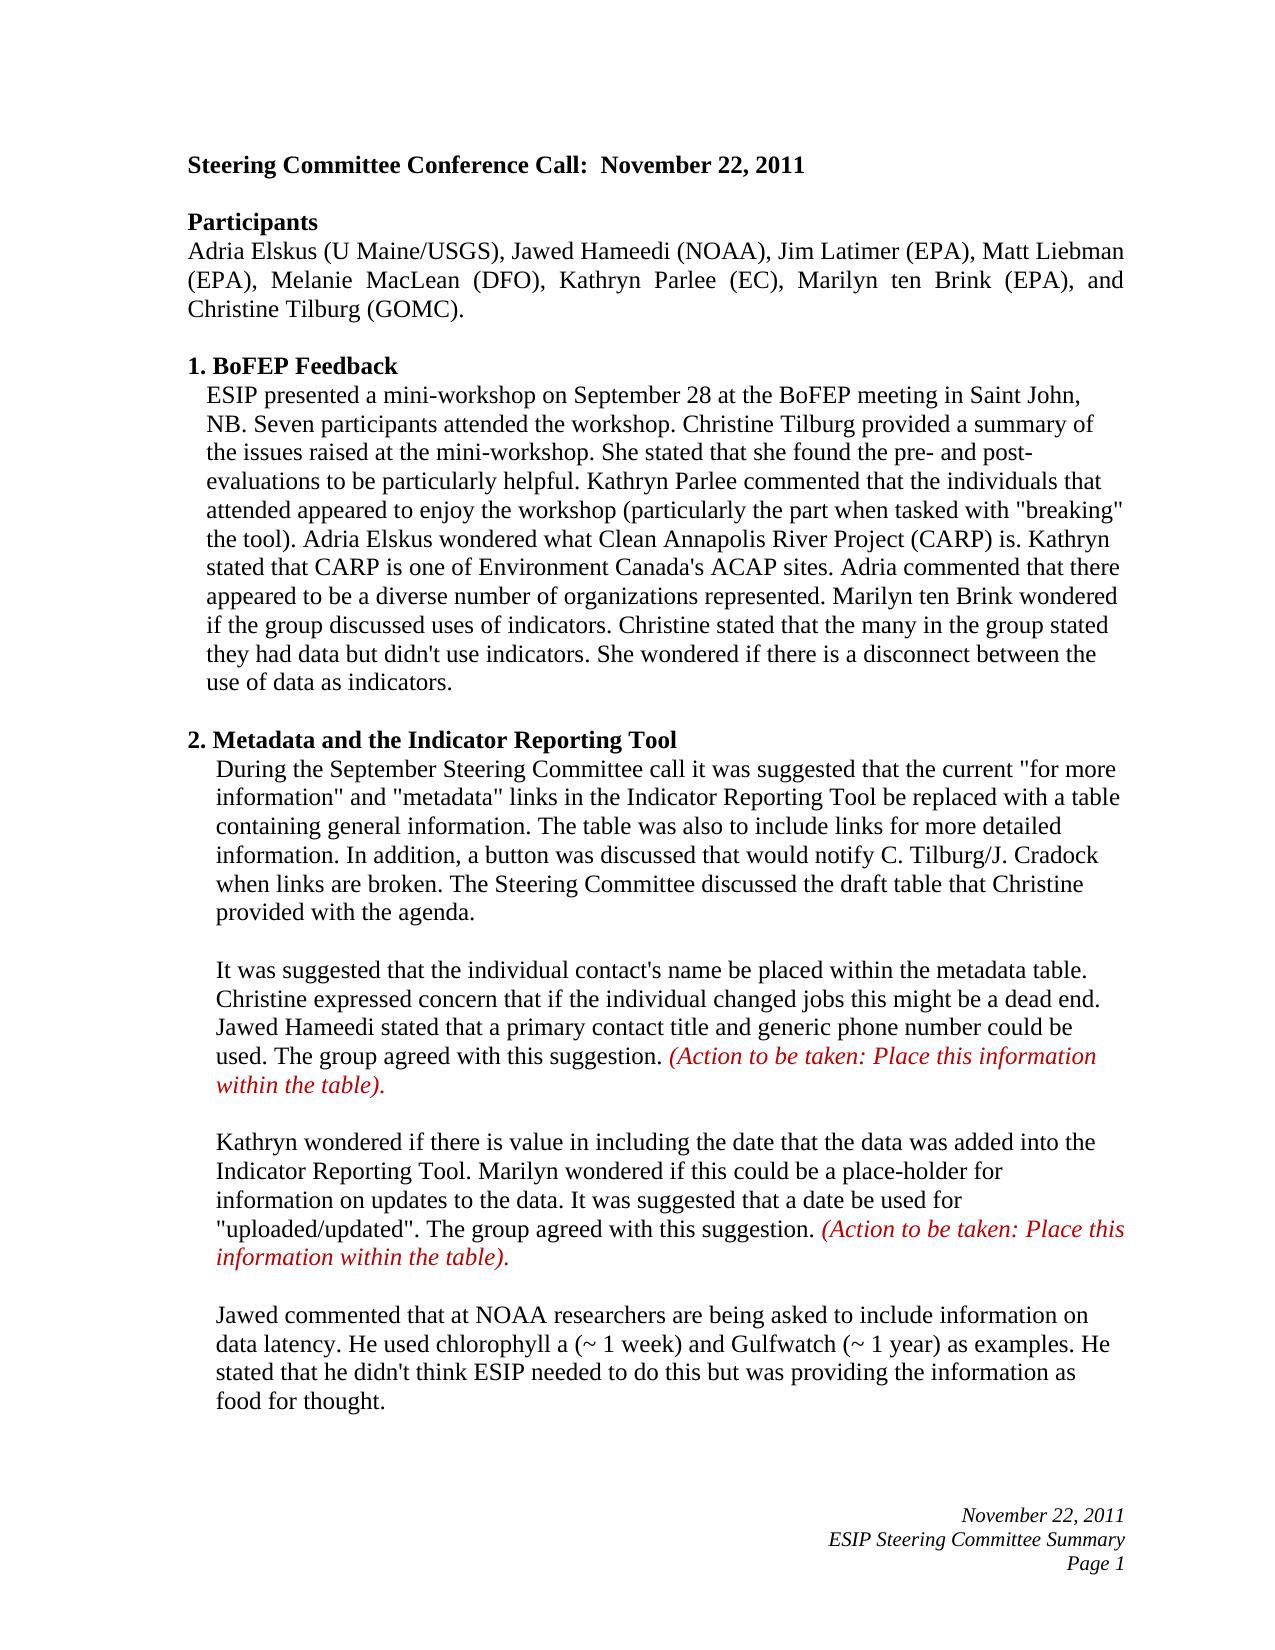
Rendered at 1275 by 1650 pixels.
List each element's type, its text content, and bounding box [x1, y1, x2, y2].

text 2. Metadata and the Indicator Reporting Tool [187, 725, 1125, 754]
text Kathryn wondered if there is value in including the date that the data was added into the Indicator Reporting Tool. Marilyn wondered if this could be a place-holder for information on updates to the data. It was suggested that a date be used for "uploaded/updated". The group agreed with this suggestion. (Action to be taken: Place this information within the table). [216, 1127, 1125, 1271]
text It was suggested that the individual contact's name be placed within the metadata table. Christine expressed concern that if the individual changed jobs this might be a dead end. Jawed Hameedi stated that a primary contact title and generic phone number could be used. The group agreed with this suggestion. (Action to be taken: Place this information within the table). [216, 955, 1125, 1099]
text Participants [187, 207, 1125, 236]
text Adria Elskus (U Maine/USGS), Jawed Hameedi (NOAA), Jim Latimer (EPA), Matt Liebman (EPA), Melanie MacLean (DFO), Kathryn Parlee (EC), Marilyn ten Brink (EPA), and Christine Tilburg (GOMC). [187, 236, 1125, 322]
text During the September Steering Committee call it was suggested that the current "for more information" and "metadata" links in the Indicator Reporting Tool be replaced with a table containing general information. The table was also to include links for more detailed information. In addition, a button was discussed that would notify C. Tilburg/J. Cradock when links are broken. The Steering Committee discussed the draft table that Christine provided with the agenda. [216, 754, 1125, 926]
text Jawed commented that at NOAA researchers are being asked to include information on data latency. He used chlorophyll a (~ 1 week) and Gulfwatch (~ 1 year) as examples. He stated that he didn't think ESIP needed to do this but was providing the information as food for thought. [216, 1300, 1125, 1415]
text Steering Committee Conference Call: November 22, 2011 [187, 150, 1125, 179]
text ESIP presented a mini-workshop on September 28 at the BoFEP meeting in Saint John, NB. Seven participants attended the workshop. Christine Tilburg provided a summary of the issues raised at the mini-workshop. She stated that she found the pre- and post-evaluations to be particularly helpful. Kathryn Parlee commented that the individuals that attended appeared to enjoy the workshop (particularly the part when tasked with "breaking" the tool). Adria Elskus wondered what Clean Annapolis River Project (CARP) is. Kathryn stated that CARP is one of Environment Canada's ACAP sites. Adria commented that there appeared to be a diverse number of organizations represented. Marilyn ten Brink wondered if the group discussed uses of indicators. Christine stated that the many in the group stated they had data but didn't use indicators. She wondered if there is a disconnect between the use of data as indicators. [206, 380, 1125, 696]
text 1. BoFEP Feedback [187, 351, 1125, 380]
